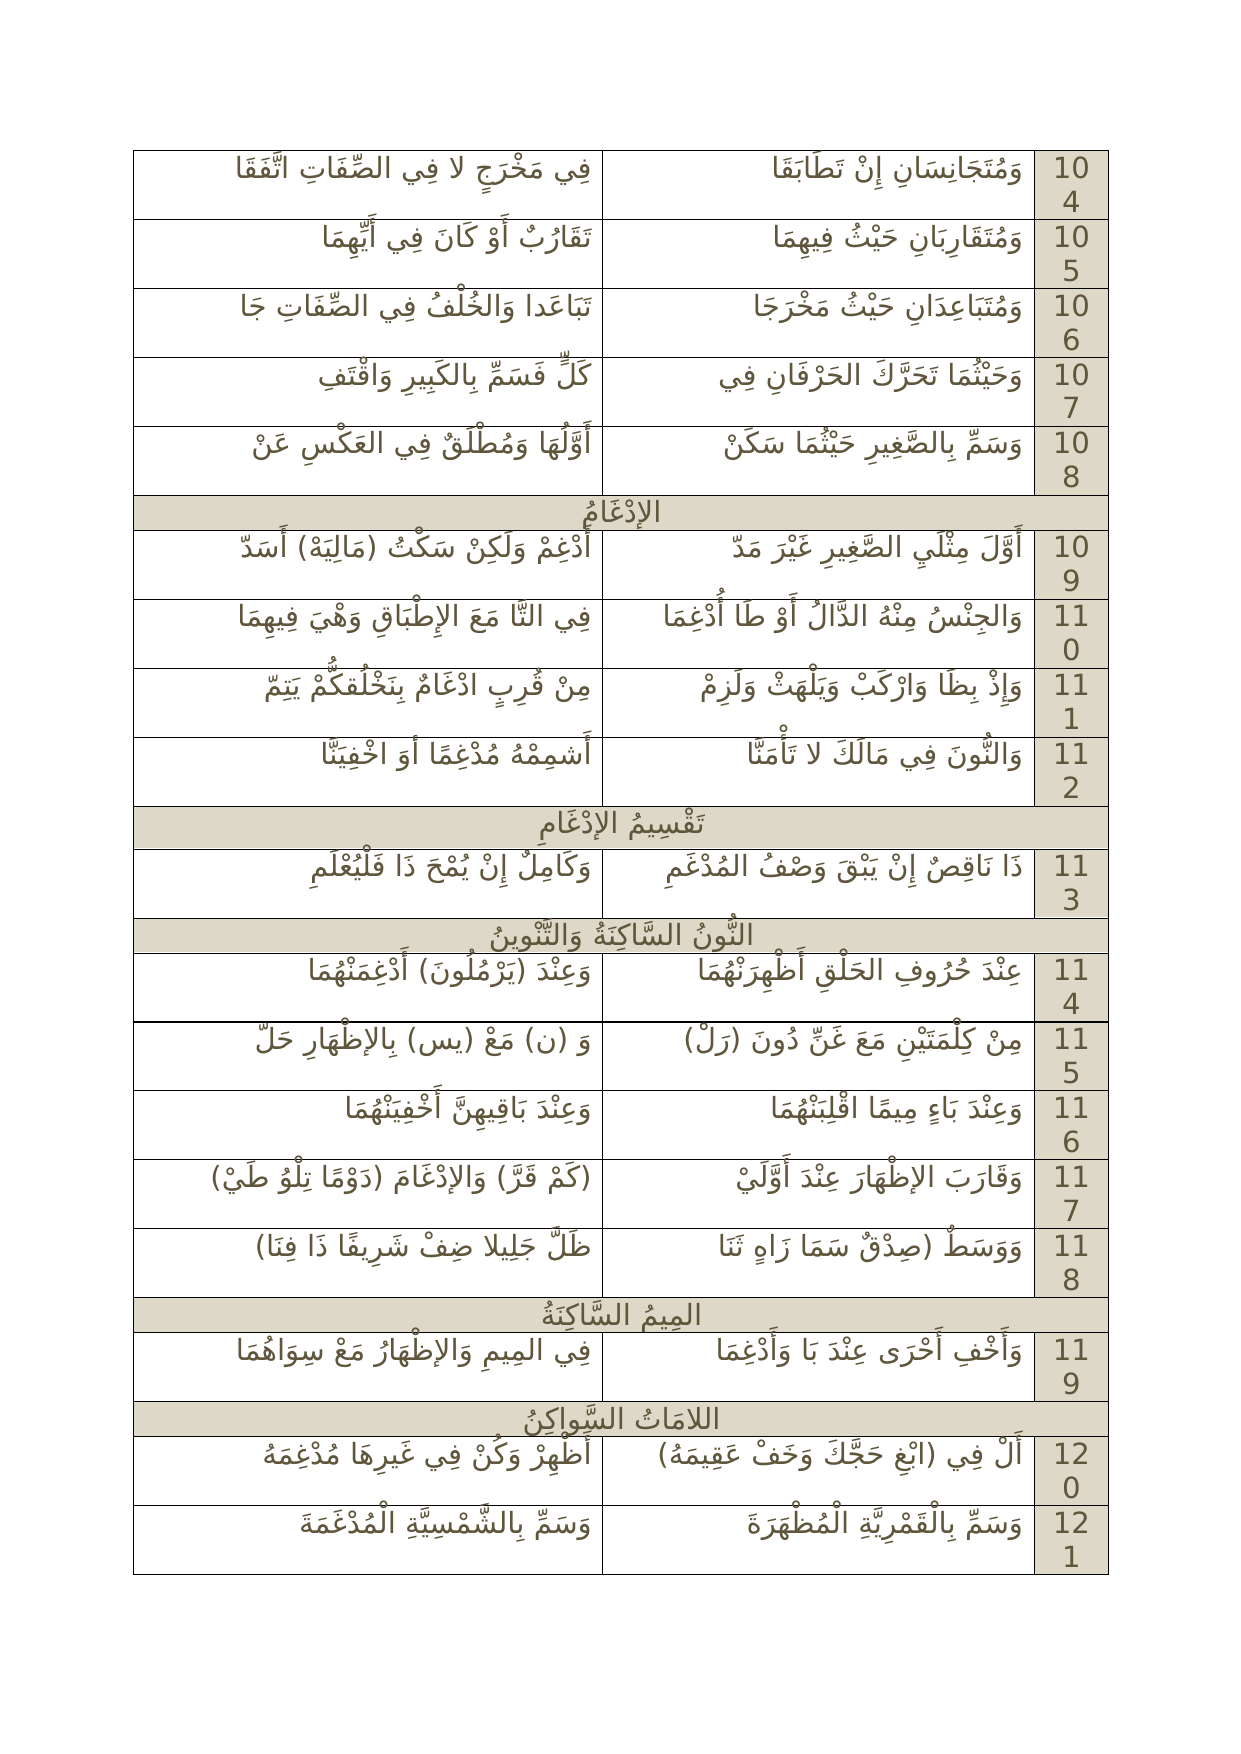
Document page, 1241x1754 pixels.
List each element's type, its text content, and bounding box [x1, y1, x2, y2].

table_cell 111 [1035, 669, 1108, 737]
table_cell فِي التَّا مَعَ الإِطْبَاقِ وَهْيَ فِيهِمَا [134, 600, 602, 668]
table_cell ذَا نَاقِصٌ إِنْ يَبْقَ وَصْفُ المُدْغَمِ [603, 850, 1034, 917]
table_cell الإدْغَامُ [134, 496, 1108, 530]
table_cell 119 [1035, 1333, 1108, 1401]
table_cell 121 [1035, 1506, 1108, 1574]
table_cell فِي مَخْرَجٍ لا فِي الصِّفَاتِ اتَّفَقَا [134, 151, 602, 219]
table_cell 114 [1035, 954, 1108, 1021]
table_cell أَظْهِرْ وَكُنْ فِي غَيرِهَا مُدْغِمَهُ [134, 1437, 602, 1505]
table_cell وَقَارَبَ الإظْهَارَ عِنْدَ أَوَّلَيْ [603, 1160, 1034, 1228]
table_cell 117 [1035, 1160, 1108, 1228]
table_cell 110 [1035, 600, 1108, 668]
table_cell أَلْ فِي (ابْغِ حَجَّكَ وَخَفْ عَقِيمَهُ) [603, 1437, 1034, 1505]
table_cell 106 [1035, 289, 1108, 357]
table_cell أَشمِمْهُ مُدْغِمًا أوَ اخْفِيَنَّا [134, 738, 602, 806]
table_cell وَ (ن) مَعْ (يس) بِالإظْهَارِ حَلّ [134, 1023, 602, 1090]
table_cell وَالنُّونَ فِي مَالَكَ لا تَأْمَنَّا [603, 738, 1034, 806]
table_cell تَقْسِيمُ الإدْغَامِ [134, 807, 1108, 848]
table_cell 108 [1035, 427, 1108, 495]
table_cell 107 [1035, 358, 1108, 426]
table_cell وَسَمِّ بِالشَّمْسِيَّةِ الْمُدْغَمَةَ [134, 1506, 602, 1574]
table_cell وَمُتَقَارِبَانِ حَيْثُ فِيهِمَا [603, 220, 1034, 288]
table_cell 120 [1035, 1437, 1108, 1505]
table_cell 112 [1035, 738, 1108, 806]
table_cell وَسَمِّ بِالصَّغِيرِ حَيْثُمَا سَكَنْ [603, 427, 1034, 495]
table_cell مِنْ كِلْمَتَيْنِ مَعَ غَنِّ دُونَ (رَلْ) [603, 1023, 1034, 1090]
table_cell وَمُتَجَانِسَانِ إِنْ تَطَابَقَا [603, 151, 1034, 219]
table_cell وَعِنْدَ بَاقِيهِنَّ أَخْفِيَنْهُمَا [134, 1091, 602, 1159]
table_cell 118 [1035, 1229, 1108, 1297]
table_cell المِيمُ السَّاكِنَةُ [134, 1298, 1108, 1332]
table_cell وَالجِنْسُ مِنْهُ الدَّالُ أَوْ طَا أُدْغِمَا [603, 600, 1034, 668]
table_cell وَمُتَبَاعِدَانِ حَيْثُ مَخْرَجَا [603, 289, 1034, 357]
table_cell وَسَمِّ بِالْقَمْرِيَّةِ الْمُظْهَرَةَ [603, 1506, 1034, 1574]
table_cell 115 [1035, 1023, 1108, 1090]
table_cell اللامَاتُ السَّواكِنُ [134, 1402, 1108, 1436]
table_cell 109 [1035, 531, 1108, 599]
table_cell أَوَّلَ مِثْلَيِ الصَّغِيرِ غَيْرَ مَدّ [603, 531, 1034, 599]
table_cell أَدْغِمْ وَلَكِنْ سَكْتُ (مَالِيَهْ) أَسَدّ [134, 531, 602, 599]
table_cell 116 [1035, 1091, 1108, 1159]
table_cell وَعِنْدَ بَاءٍ مِيمًا اقْلِبَنْهُمَا [603, 1091, 1034, 1159]
table_cell وَأَخْفِ أَحْرَى عِنْدَ بَا وَأَدْغِمَا [603, 1333, 1034, 1401]
table_cell 113 [1035, 850, 1108, 917]
table_cell وَعِنْدَ (يَرْمُلُونَ) أَدْغِمَنْهُمَا [134, 954, 602, 1021]
table_cell أَوَّلُهَا وَمُطْلَقٌ فِي العَكْسِ عَنْ [134, 427, 602, 495]
table_cell وَكَامِلٌ إِنْ يُمْحَ ذَا فَلْيُعْلَمِ [134, 850, 602, 917]
table_cell كَلٍّ فَسَمِّ بِالكَبِيرِ وَاقْتَفِ [134, 358, 602, 426]
table_cell وَوَسَطٌ (صِدْقٌ سَمَا زَاهٍ ثَنَا [603, 1229, 1034, 1297]
table_cell 104 [1035, 151, 1108, 219]
table_cell ظَلَّ جَلِيلا ضِفْ شَرِيفًا ذَا فِنَا) [134, 1229, 602, 1297]
table_cell عِنْدَ حُرُوفِ الحَلْقِ أَظْهِرَنْهُمَا [603, 954, 1034, 1021]
table_cell النُّونُ السَّاكِنَةُ وَالتَّنْوينُ [134, 919, 1108, 952]
table_cell وَحَيْثُمَا تَحَرَّكَ الحَرْفَانِ فِي [603, 358, 1034, 426]
table_cell وَإِذْ بِظَا وَارْكَبْ وَيَلْهَثْ وَلَزِمْ [603, 669, 1034, 737]
table_cell تَبَاعَدا وَالخُلْفُ فِي الصِّفَاتِ جَا [134, 289, 602, 357]
table_cell مِنْ قُرِبٍ ادْغَامٌ بِنَخْلُقكُّمْ يَتِمّ [134, 669, 602, 737]
table_cell (كَمْ قَرَّ) وَالإدْغَامَ (دَوْمًا تِلْوُ طَيْ) [134, 1160, 602, 1228]
table_cell 105 [1035, 220, 1108, 288]
table_cell فِي المِيمِ وَالإظْهَارُ مَعْ سِوَاهُمَا [134, 1333, 602, 1401]
table_cell تَقَارُبٌ أَوْ كَانَ فِي أَيِّهِمَا [134, 220, 602, 288]
